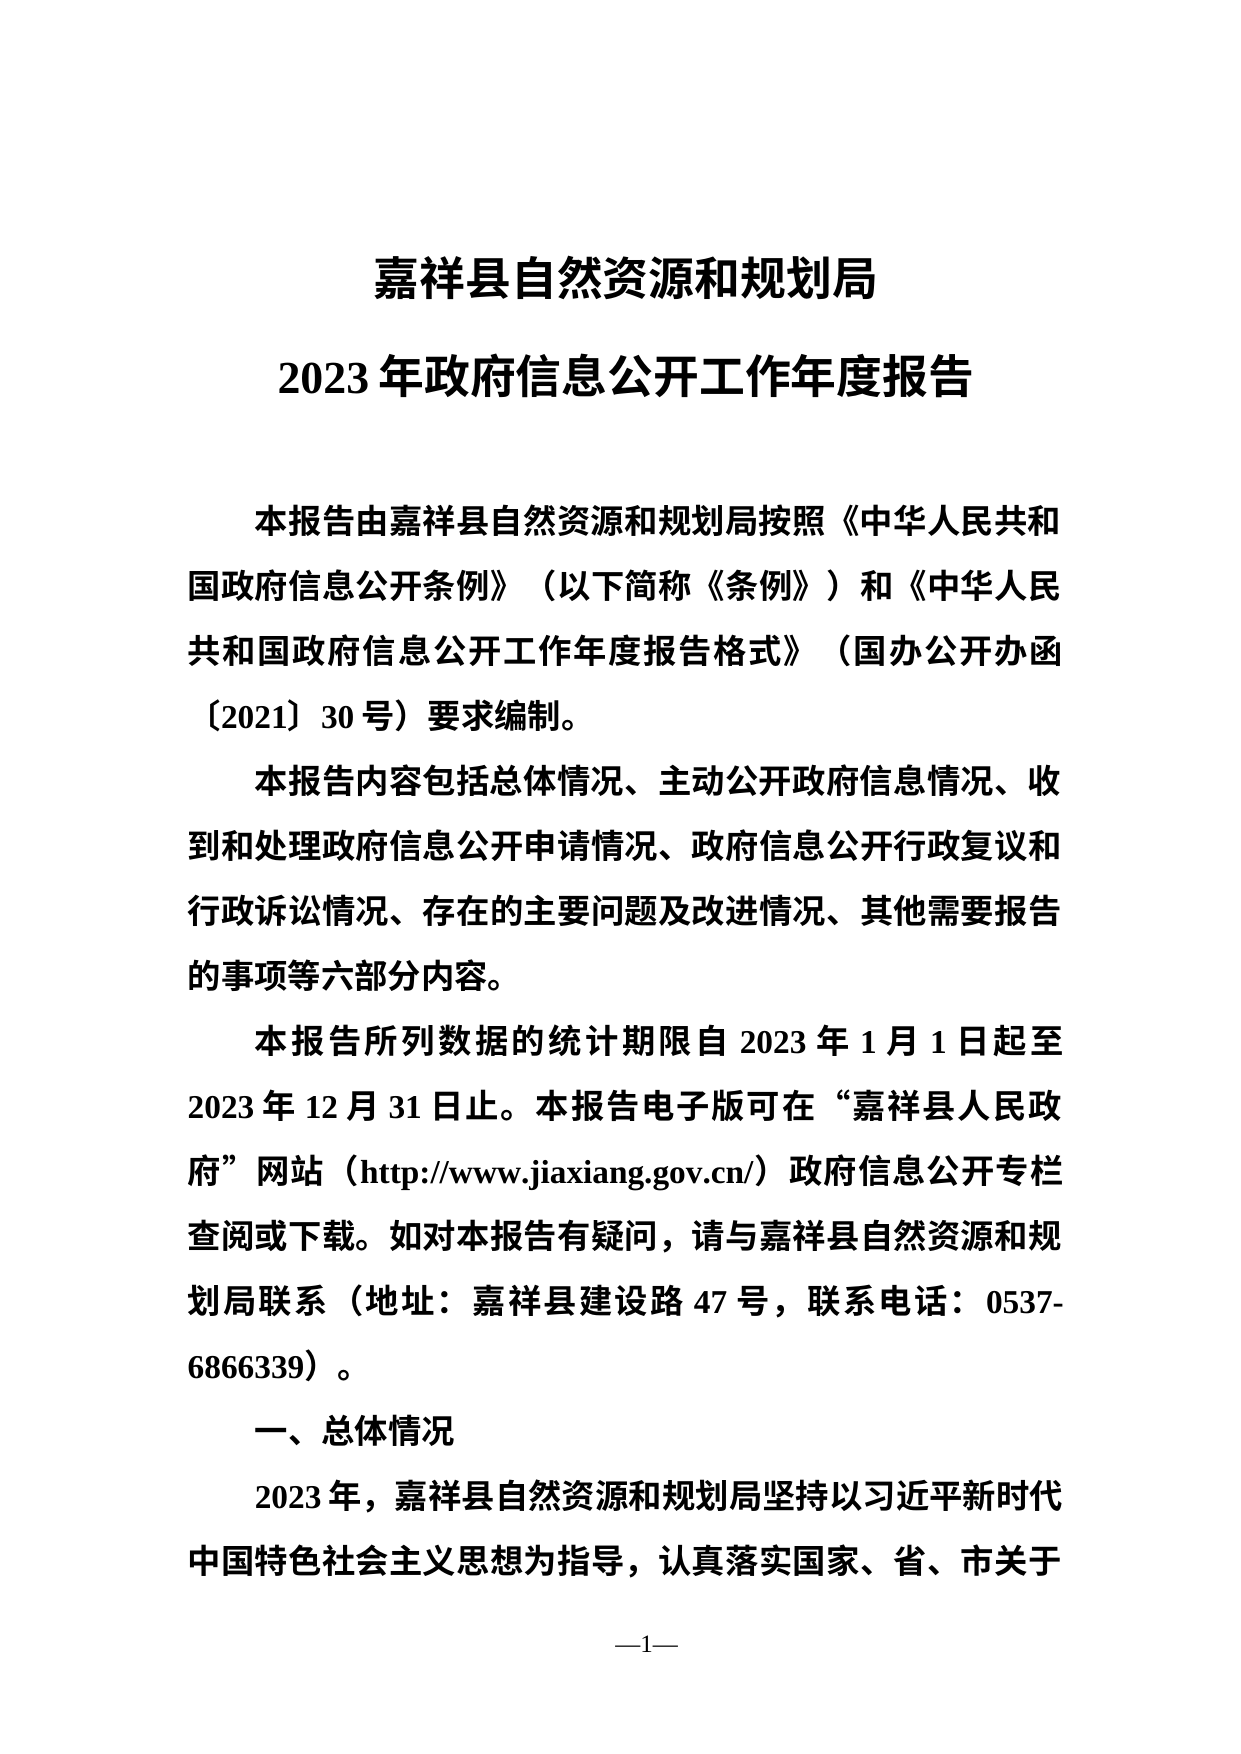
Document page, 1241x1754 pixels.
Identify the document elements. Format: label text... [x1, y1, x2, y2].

text 一、总体情况 [187, 1397, 1064, 1462]
text 本报告由嘉祥县自然资源和规划局按照《中华人民共和国政府信息公开条例》（以下简称《条例》）和《中华人民共和国政府信息公开工作年度报告格式》（国办公开办函〔2021〕30号）要求编制。 [187, 487, 1064, 747]
text 嘉祥县自然资源和规划局 [187, 227, 1064, 324]
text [187, 1462, 1064, 1592]
text 本报告所列数据的统计期限自2023年1月1日起至2023年12月31日止。本报告电子版可在“嘉祥县人民政府”网站（http://www.jiaxiang.gov.cn/）政府信息公开专栏查阅或下载。如对本报告有疑问，请与嘉祥县自然资源和规划局联系（地址：嘉祥县建设路47号，联系电话：0537-6866339）。 [187, 1007, 1064, 1397]
text 本报告内容包括总体情况、主动公开政府信息情况、收到和处理政府信息公开申请情况、政府信息公开行政复议和行政诉讼情况、存在的主要问题及改进情况、其他需要报告的事项等六部分内容。 [187, 747, 1064, 1007]
text 2023年政府信息公开工作年度报告 [187, 324, 1064, 422]
